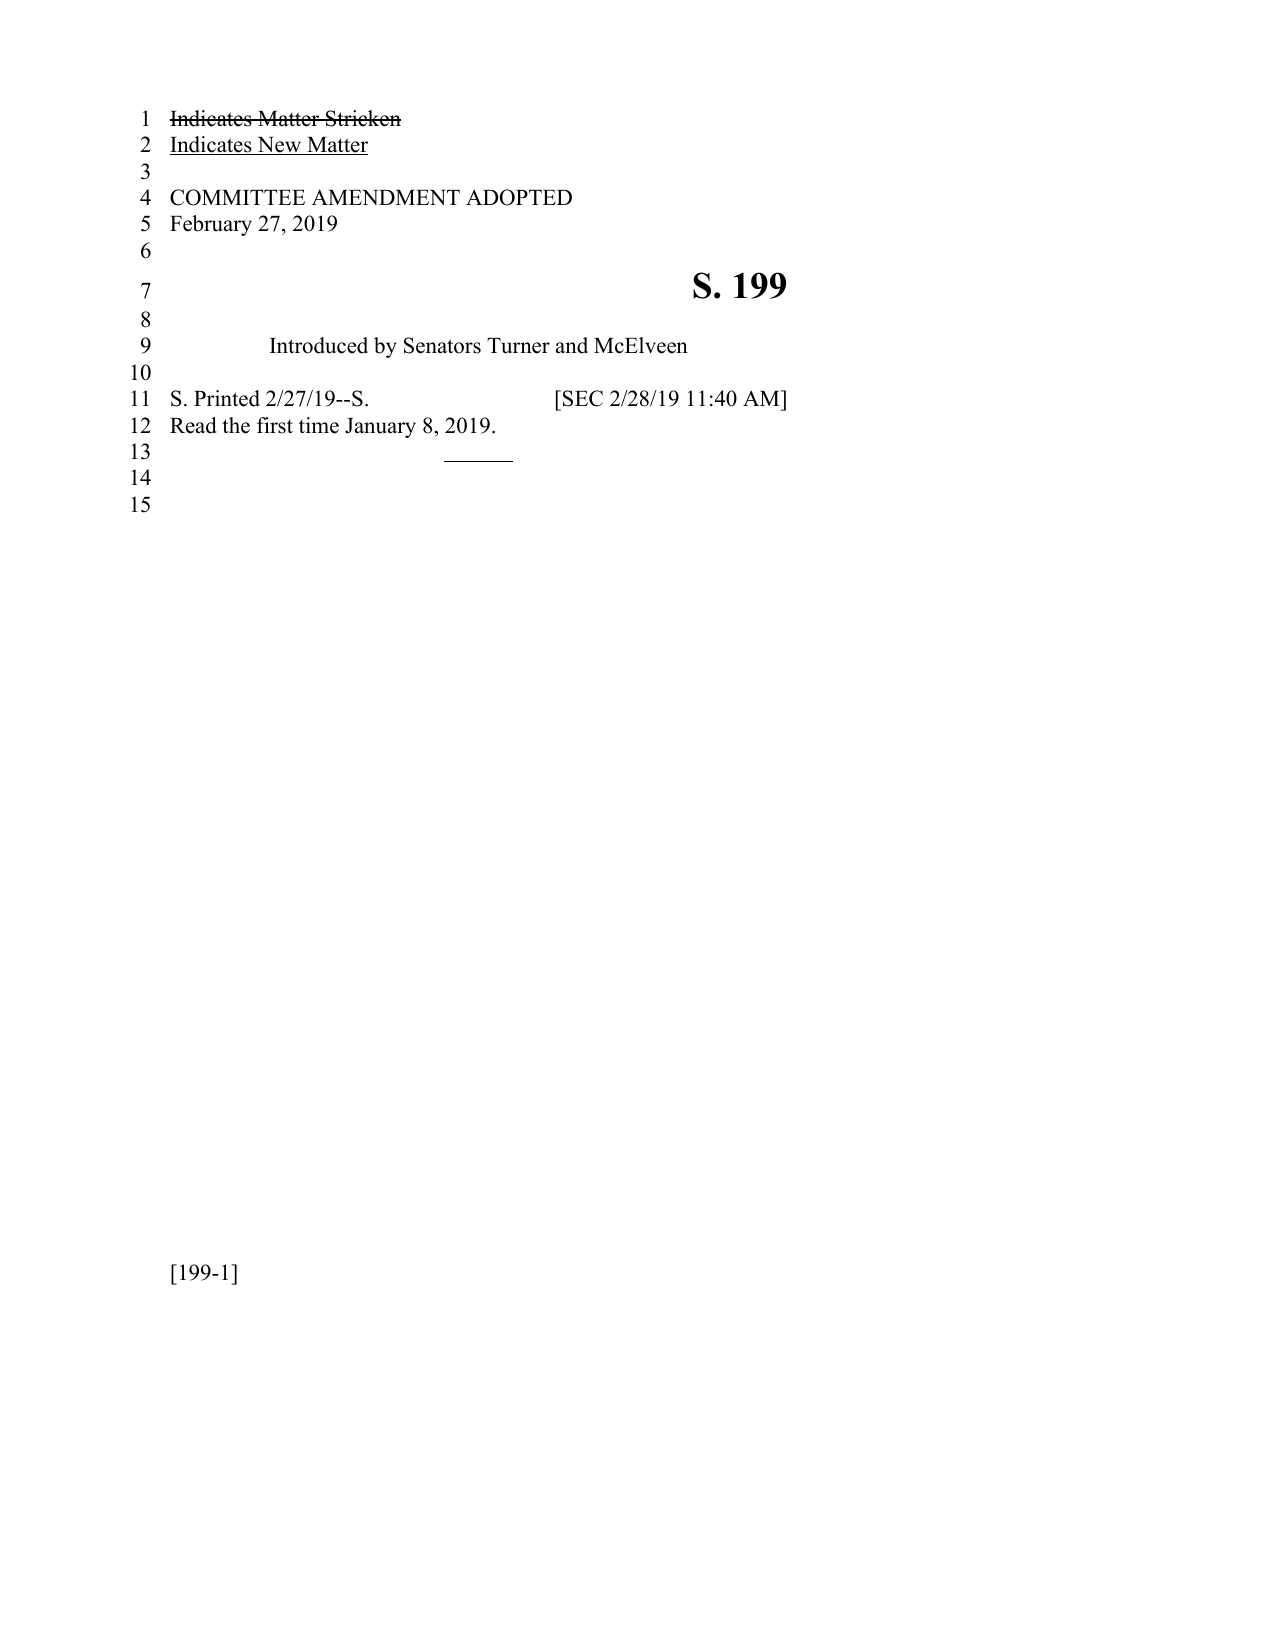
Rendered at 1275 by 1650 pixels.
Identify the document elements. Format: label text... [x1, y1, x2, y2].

text S. Printed 2/27/19--S. [SEC 2/28/19 11:40 AM] [169, 385, 787, 412]
text S. 199 [169, 263, 787, 306]
text February 27, 2019 [169, 210, 787, 237]
text Read the first time January 8, 2019. [169, 412, 787, 438]
text Introduced by Senators Turner and McElveen [169, 333, 787, 359]
text Indicates New Matter [169, 131, 787, 158]
text COMMITTEE AMENDMENT ADOPTED [169, 184, 787, 210]
text Indicates Matter Stricken [169, 105, 787, 131]
